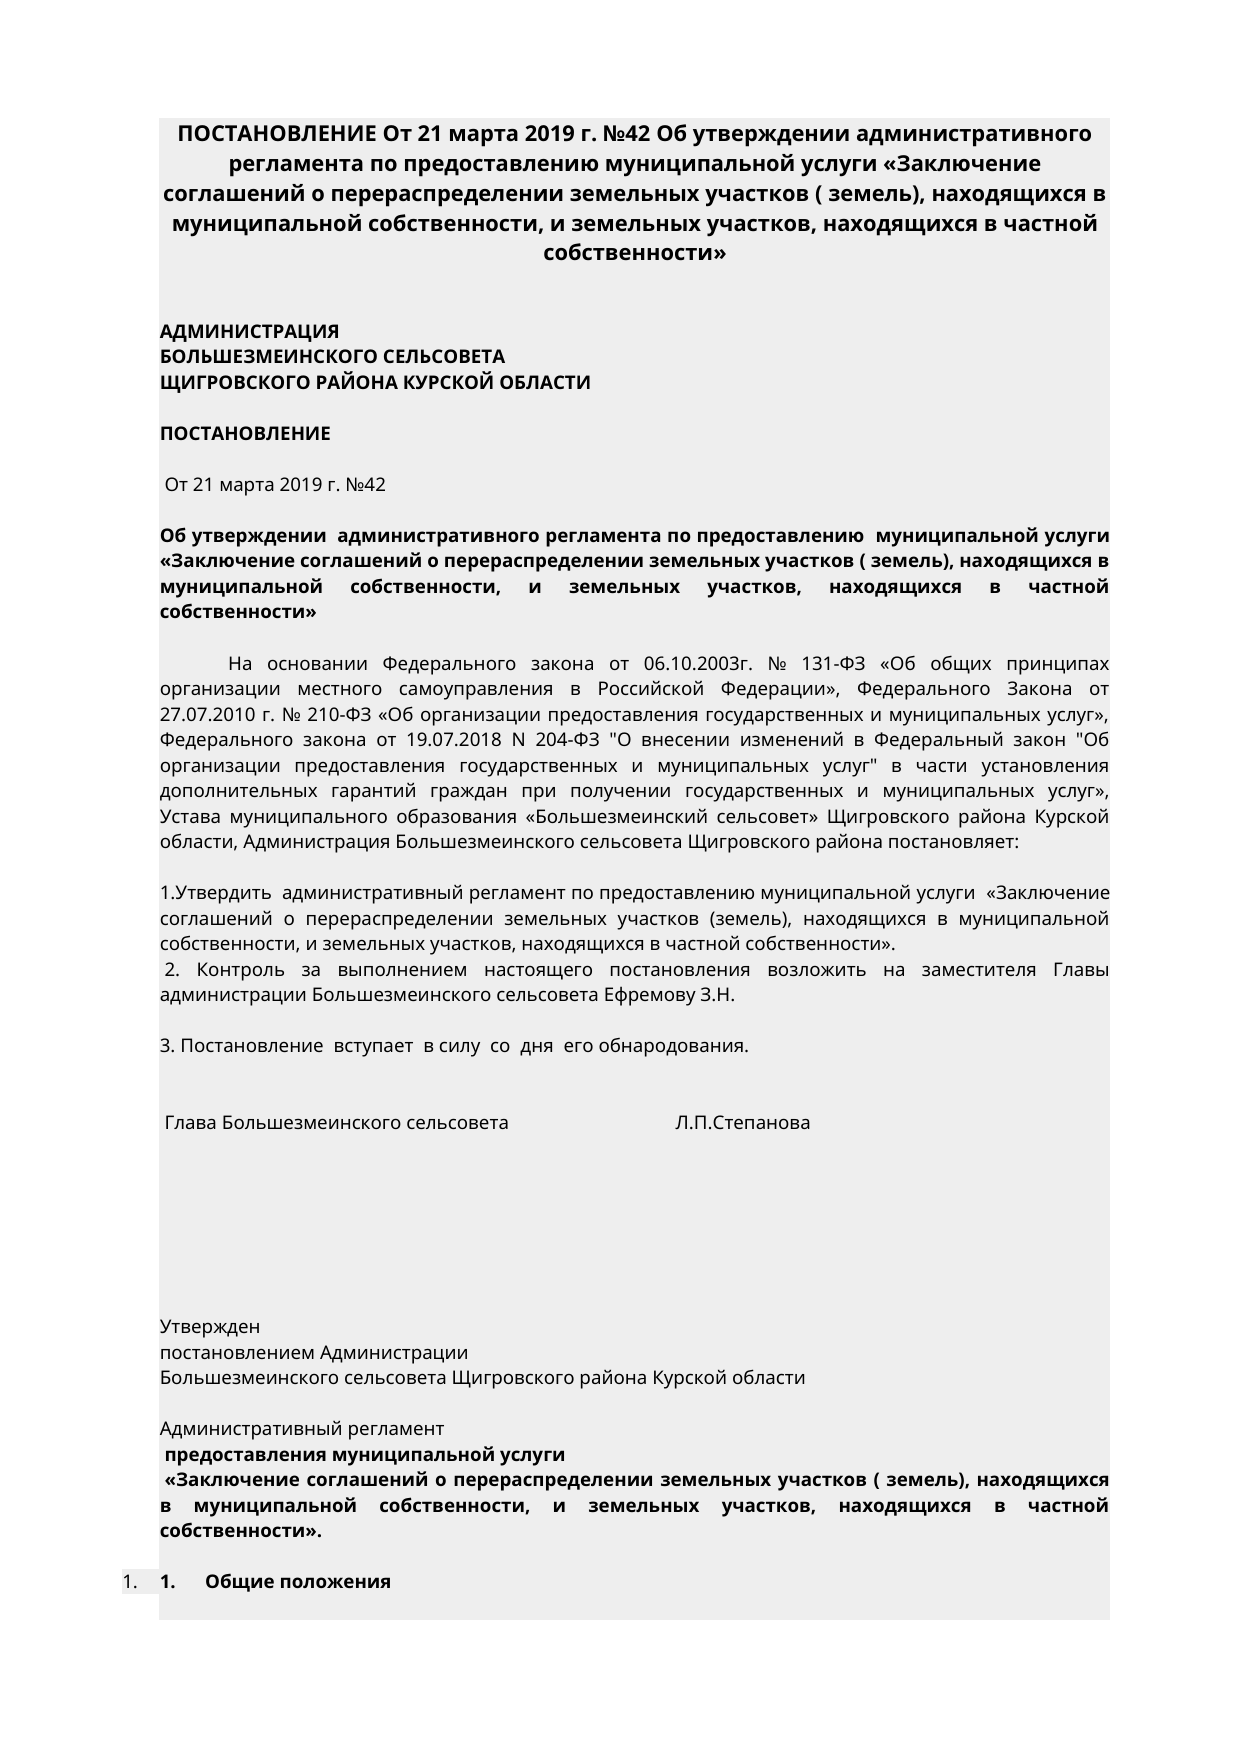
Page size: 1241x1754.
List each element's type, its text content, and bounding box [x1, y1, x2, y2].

text ЩИГРОВСКОГО РАЙОНА КУРСКОЙ ОБЛАСТИ [159, 369, 1110, 395]
text ПОСТАНОВЛЕНИЕ От 21 марта 2019 г. №42 Об утверждении административного регламента по предоставлению муниципальной услуги «Заключение соглашений о перераспределении земельных участков ( земель), находящихся в муниципальной собственности, и земельных участков, находящихся в частной собственности» [159, 118, 1110, 267]
text «Заключение соглашений о перераспределении земельных участков ( земель), находящихся в муниципальной собственности, и земельных участков, находящихся в частной собственности». [159, 1467, 1110, 1543]
text Административный регламент [159, 1416, 1110, 1441]
text предоставления муниципальной услуги [159, 1441, 1110, 1467]
text На основании Федерального закона от 06.10.2003г. № 131-ФЗ «Об общих принципах организации местного самоуправления в Российской Федерации», Федерального Закона от 27.07.2010 г. № 210-ФЗ «Об организации предоставления государственных и муниципальных услуг», Федерального закона от 19.07.2018 N 204-ФЗ "О внесении изменений в Федеральный закон "Об организации предоставления государственных и муниципальных услуг" в части установления дополнительных гарантий граждан при получении государственных и муниципальных услуг», Устава муниципального образования «Большезмеинский сельсовет» Щигровского района Курской области, Администрация Большезмеинского сельсовета Щигровского района постановляет: [159, 650, 1110, 854]
text постановлением Администрации [159, 1339, 1110, 1364]
text Об утверждении административного регламента по предоставлению муниципальной услуги «Заключение соглашений о перераспределении земельных участков ( земель), находящихся в муниципальной собственности, и земельных участков, находящихся в частной собственности» [159, 522, 1110, 624]
text 3. Постановление вступает в силу со дня его обнародования. [159, 1033, 1110, 1058]
text БОЛЬШЕЗМЕИНСКОГО СЕЛЬСОВЕТА [159, 344, 1110, 369]
text Большезмеинского сельсовета Щигровского района Курской области [159, 1364, 1110, 1390]
text АДМИНИСТРАЦИЯ [159, 318, 1110, 344]
text 1.Утвердить административный регламент по предоставлению муниципальной услуги «Заключение соглашений о перераспределении земельных участков (земель), находящихся в муниципальной собственности, и земельных участков, находящихся в частной собственности». [159, 879, 1110, 956]
text ПОСТАНОВЛЕНИЕ [159, 420, 1110, 446]
list 1. Общие положения [122, 1569, 1110, 1594]
text От 21 марта 2019 г. №42 [159, 471, 1110, 497]
text 2. Контроль за выполнением настоящего постановления возложить на заместителя Главы администрации Большезмеинского сельсовета Ефремову З.Н. [159, 956, 1110, 1007]
text Утвержден [159, 1313, 1110, 1339]
text Глава Большезмеинского сельсовета Л.П.Степанова [159, 1109, 1110, 1135]
